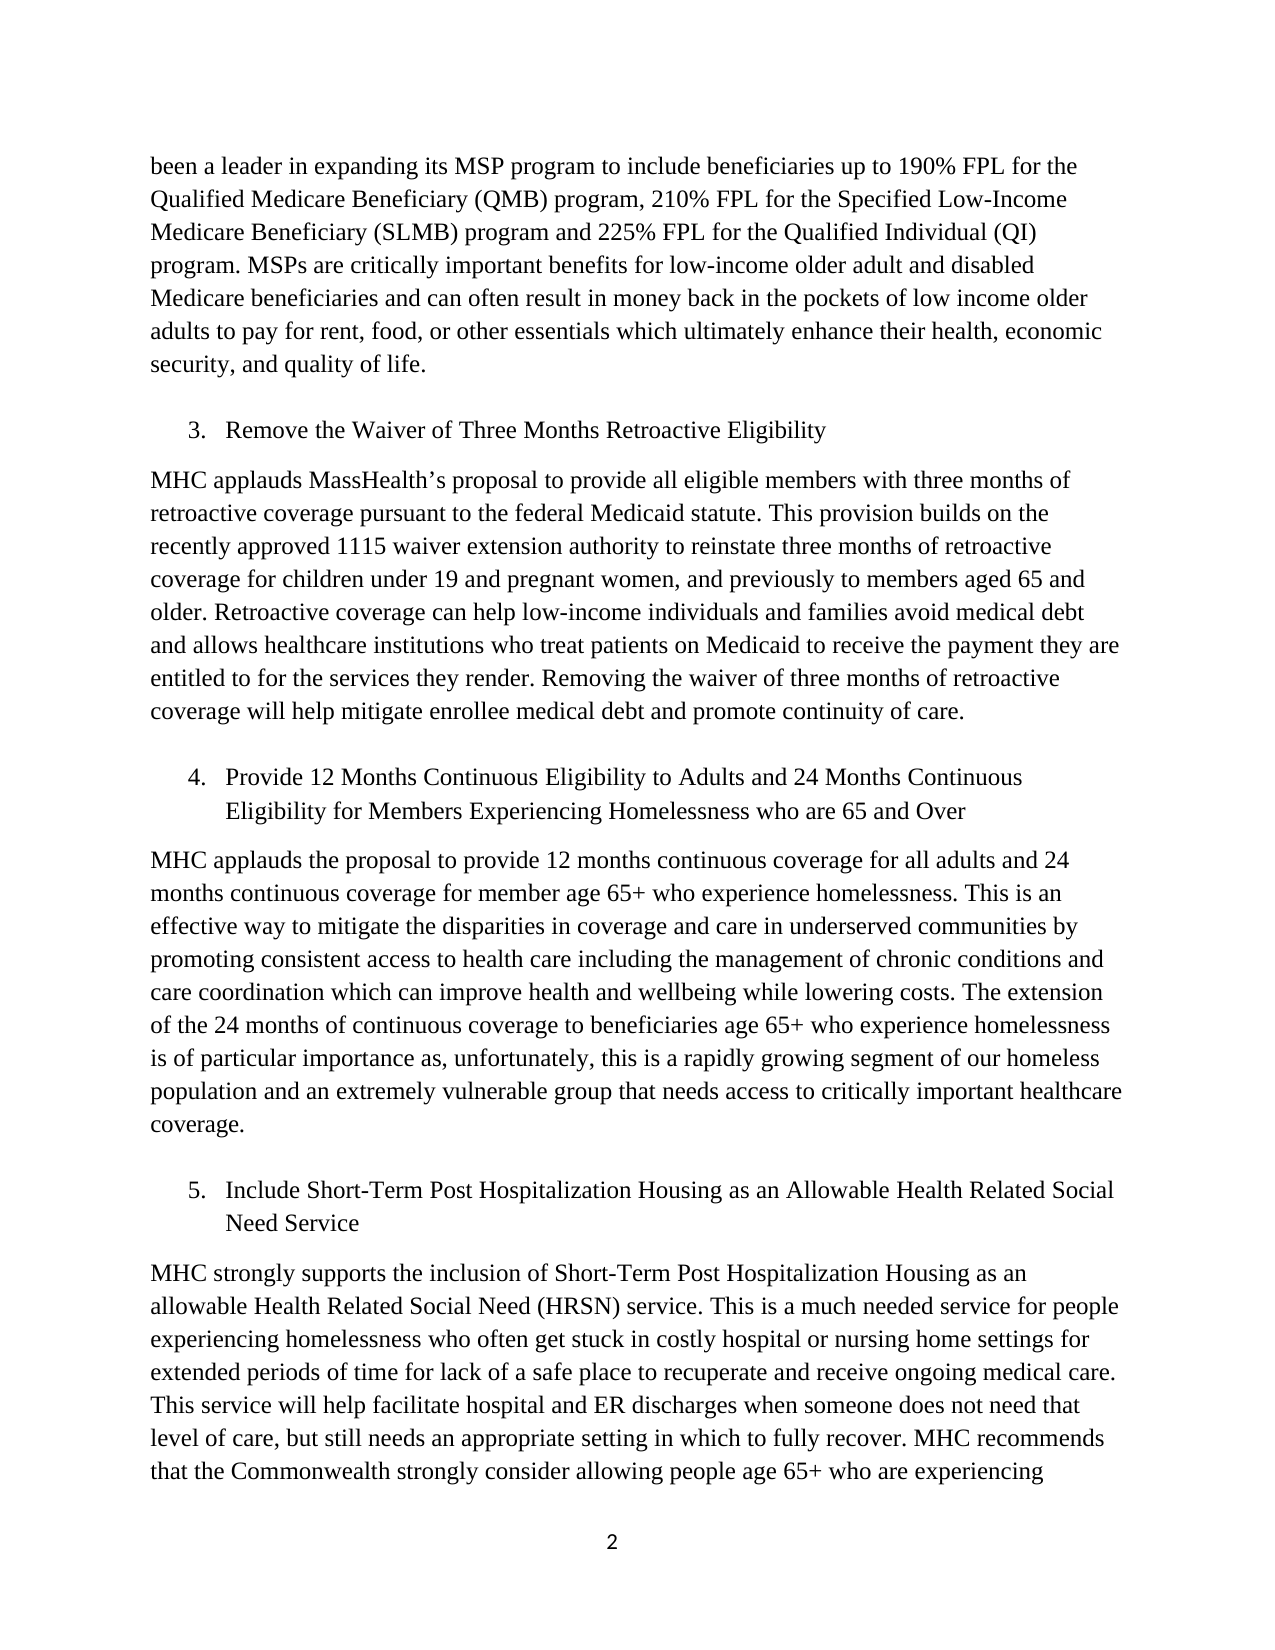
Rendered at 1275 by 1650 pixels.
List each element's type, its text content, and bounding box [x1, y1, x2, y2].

list Provide 12 Months Continuous Eligibility to Adults and 24 Months Continuous Eligibility for Members Experiencing Homelessness who are 65 and Over [188, 762, 1023, 824]
text been a leader in expanding its MSP program to include beneficiaries up to 190% FPL for the Qualified Medicare Beneficiary (QMB) program, 210% FPL for the Specified Low-Income Medicare Beneficiary (SLMB) program and 225% FPL for the Qualified Individual (QI) program. MSPs are critically important benefits for low-income older adult and disabled Medicare beneficiaries and can often result in money back in the pockets of low income older adults to pay for rent, food, or other essentials which ultimately enhance their health, economic security, and quality of life. [150, 151, 1120, 378]
list Remove the Waiver of Three Months Retroactive Eligibility [188, 416, 1275, 444]
text MHC applauds the proposal to provide 12 months continuous coverage for all adults and 24 months continuous coverage for member age 65+ who experience homelessness. This is an effective way to mitigate the disparities in coverage and care in underserved communities by promoting consistent access to health care including the management of chronic conditions and care coordination which can improve health and wellbeing while lowering costs. The extension of the 24 months of continuous coverage to beneficiaries age 65+ who experience homelessness is of particular importance as, unfortunately, this is a rapidly growing segment of our homeless population and an extremely vulnerable group that needs access to critically important healthcare coverage. [150, 845, 1122, 1138]
text MHC strongly supports the inclusion of Short-Term Post Hospitalization Housing as an allowable Health Related Social Need (HRSN) service. This is a much needed service for people experiencing homelessness who often get stuck in costly hospital or nursing home settings for extended periods of time for lack of a safe place to recuperate and receive ongoing medical care. This service will help facilitate hospital and ER discharges when someone does not need that level of care, but still needs an appropriate setting in which to fully recover. MHC recommends that the Commonwealth strongly consider allowing people age 65+ who are experiencing [150, 1258, 1120, 1485]
text MHC applauds MassHealth’s proposal to provide all eligible members with three months of retroactive coverage pursuant to the federal Medicaid statute. This provision builds on the recently approved 1115 waiver extension authority to reinstate three months of retroactive coverage for children under 19 and pregnant women, and previously to members aged 65 and older. Retroactive coverage can help low-income individuals and families avoid medical debt and allows healthcare institutions who treat patients on Medicaid to receive the payment they are entitled to for the services they render. Removing the waiver of three months of retroactive coverage will help mitigate enrollee medical debt and promote continuity of care. [150, 465, 1120, 725]
list Include Short-Term Post Hospitalization Housing as an Allowable Health Related Social Need Service [188, 1175, 1114, 1237]
